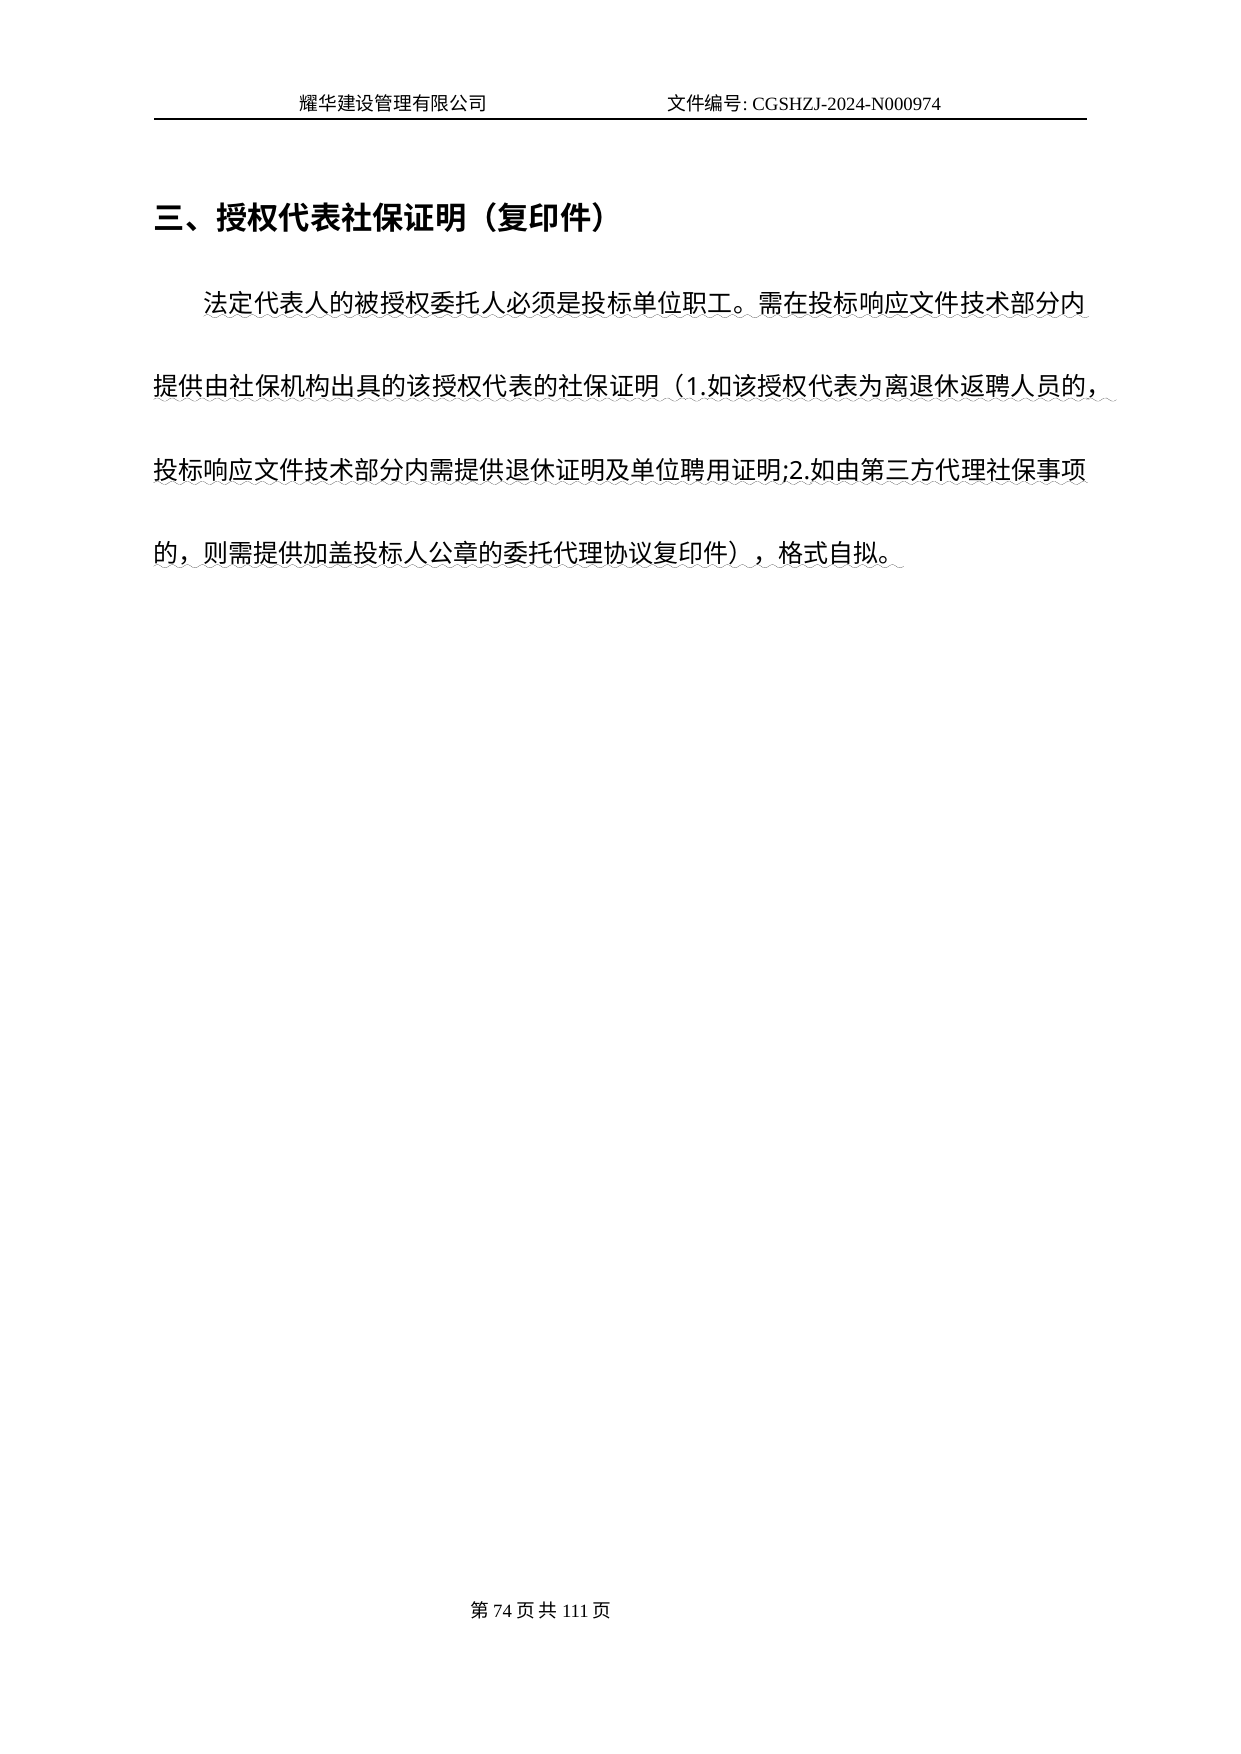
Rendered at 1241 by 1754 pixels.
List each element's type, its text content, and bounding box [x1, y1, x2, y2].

text 三、授权代表社保证明（复印件） [153, 162, 1087, 246]
text 法定代表人的被授权委托人必须是投标单位职工。需在投标响应文件技术部分内提供由社保机构出具的该授权代表的社保证明（1.如该授权代表为离退休返聘人员的，投标响应文件技术部分内需提供退休证明及单位聘用证明;2.如由第三方代理社保事项的，则需提供加盖投标人公章的委托代理协议复印件），格式自拟。 [153, 482, 1087, 579]
text 法定代表人的被授权委托人必须是投标单位职工。需在投标响应文件技术部分内提供由社保机构出具的该授权代表的社保证明（1.如该授权代表为离退休返聘人员的，投标响应文件技术部分内需提供退休证明及单位聘用证明;2.如由第三方代理社保事项的，则需提供加盖投标人公章的委托代理协议复印件），格式自拟。 [153, 399, 1087, 484]
text 法定代表人的被授权委托人必须是投标单位职工。需在投标响应文件技术部分内提供由社保机构出具的该授权代表的社保证明（1.如该授权代表为离退休返聘人员的，投标响应文件技术部分内需提供退休证明及单位聘用证明;2.如由第三方代理社保事项的，则需提供加盖投标人公章的委托代理协议复印件），格式自拟。 [153, 246, 1087, 401]
